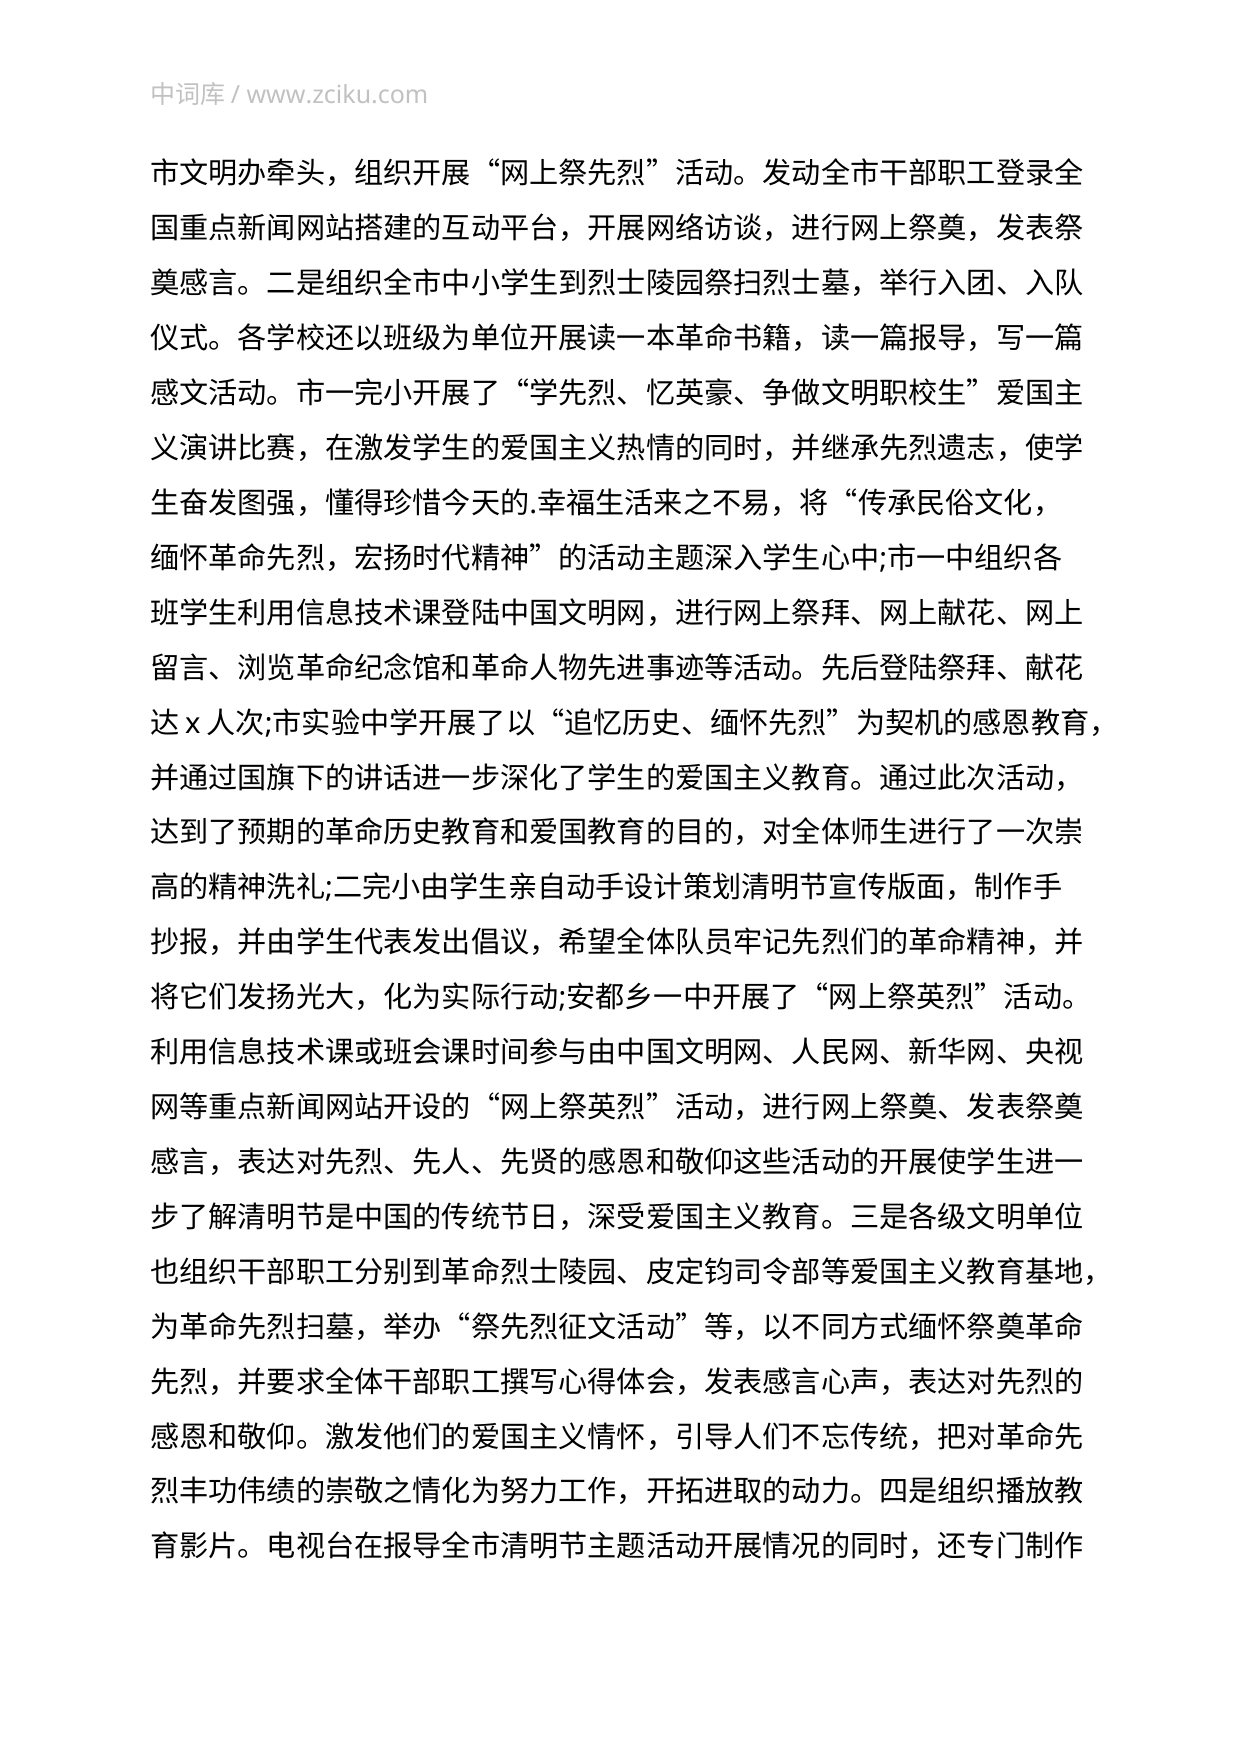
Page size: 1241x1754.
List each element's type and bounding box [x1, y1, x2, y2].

text [150, 150, 1090, 1565]
